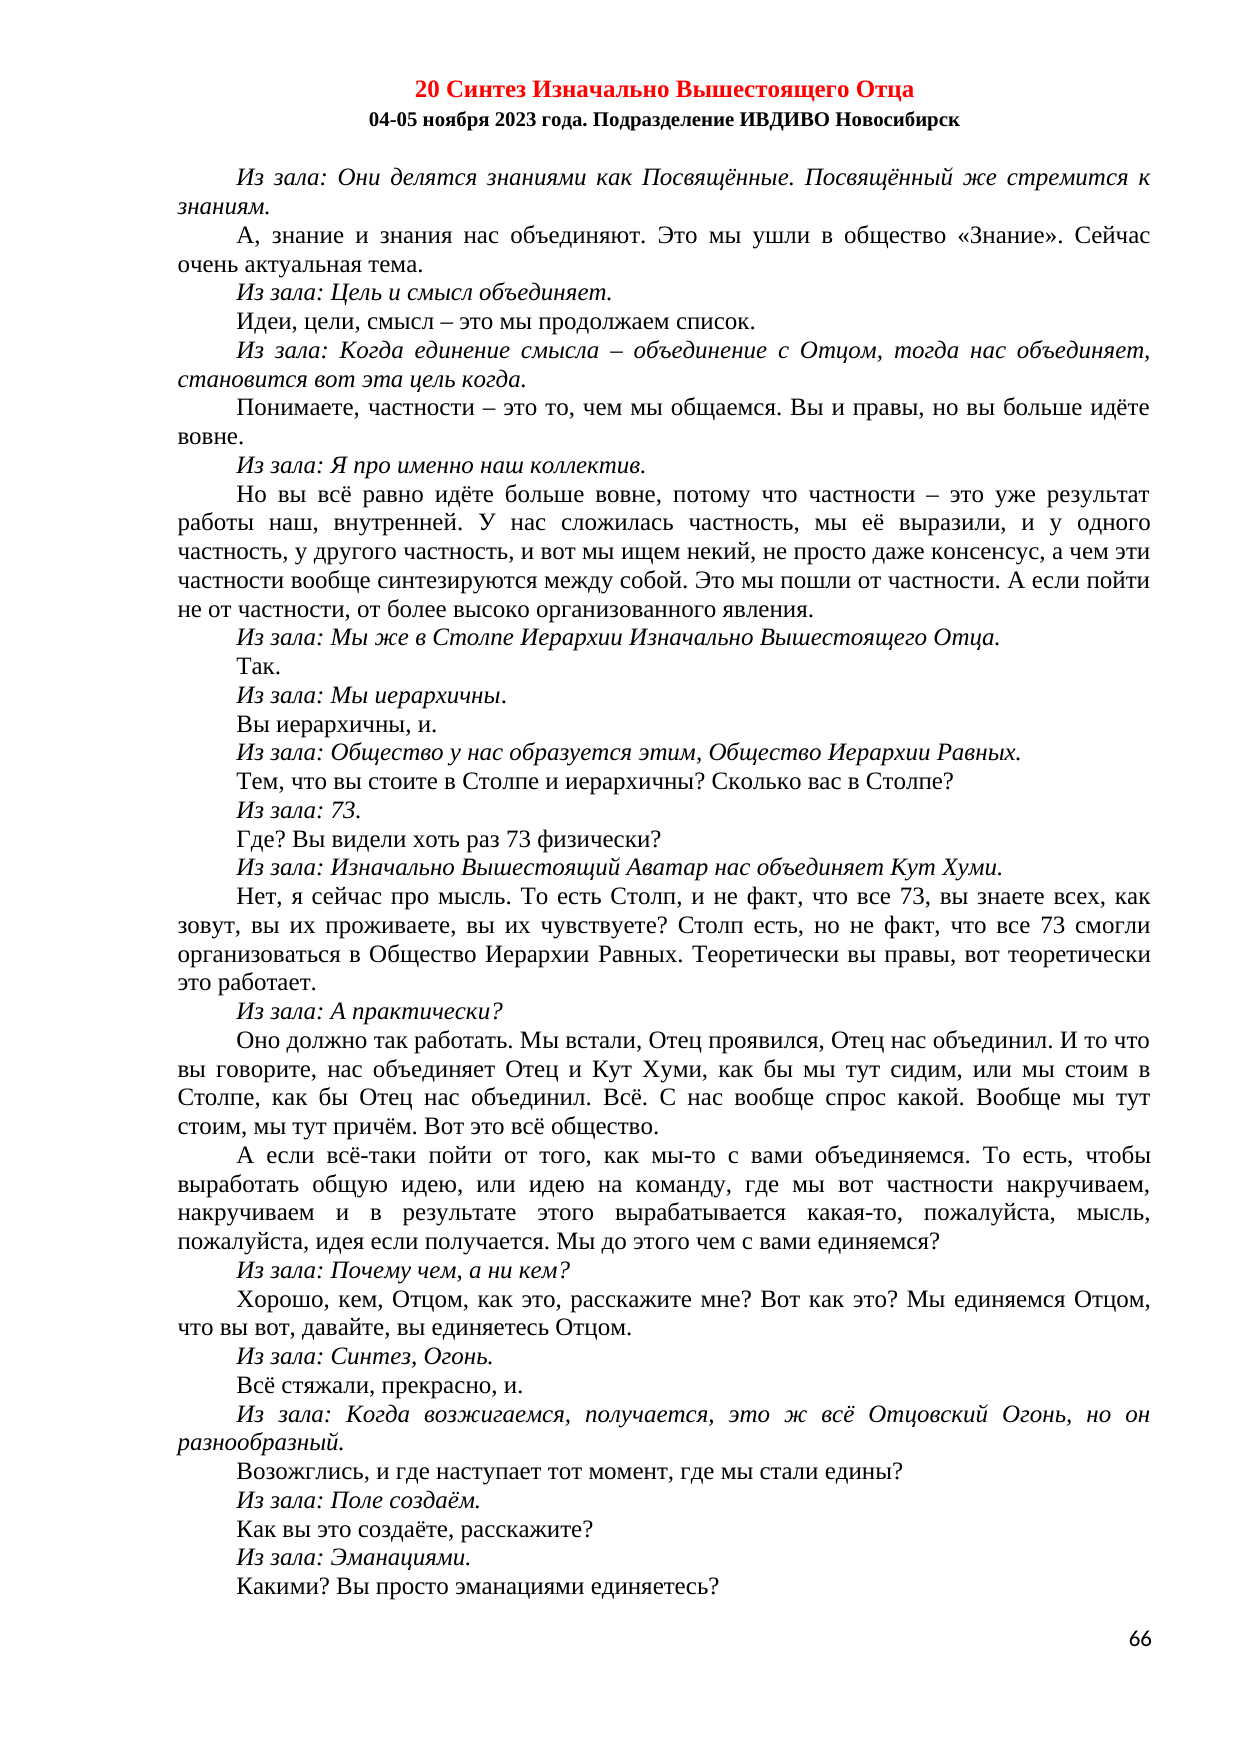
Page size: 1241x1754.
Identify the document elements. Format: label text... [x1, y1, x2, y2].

text Из зала: Когда единение смысла – объединение с Отцом, тогда нас объединяет, становится вот эта цель когда. [177, 335, 1152, 392]
text Так. [177, 651, 1152, 680]
text Из зала: Цель и смысл объединяет. [177, 277, 1152, 306]
text Всё стяжали, прекрасно, и. [177, 1370, 1152, 1399]
text Из зала: Общество у нас образуется этим, Общество Иерархии Равных. [177, 737, 1152, 766]
text Из зала: Они делятся знаниями как Посвящённые. Посвящённый же стремится к знаниям. [177, 162, 1152, 220]
text Оно должно так работать. Мы встали, Отец проявился, Отец нас объединил. И то что вы говорите, нас объединяет Отец и Кут Хуми, как бы мы тут сидим, или мы стоим в Столпе, как бы Отец нас объединил. Всё. С нас вообще спрос какой. Вообще мы тут стоим, мы тут причём. Вот это всё общество. [177, 1025, 1152, 1140]
text Из зала: А практически? [177, 996, 1152, 1025]
text Где? Вы видели хоть раз 73 физически? [177, 824, 1152, 852]
text Из зала: Эманациями. [177, 1542, 1152, 1571]
text Из зала: Когда возжигаемся, получается, это ж всё Отцовский Огонь, но он разнообразный. [177, 1399, 1152, 1456]
text Из зала: Поле создаём. [177, 1485, 1152, 1514]
text Тем, что вы стоите в Столпе и иерархичны? Сколько вас в Столпе? [177, 766, 1152, 795]
text Из зала: Я про именно наш коллектив. [177, 450, 1152, 479]
text Идеи, цели, смысл – это мы продолжаем список. [177, 306, 1152, 335]
text Из зала: Мы же в Столпе Иерархии Изначально Вышестоящего Отца. [177, 622, 1152, 651]
text Как вы это создаёте, расскажите? [177, 1514, 1152, 1542]
text Из зала: Изначально Вышестоящий Аватар нас объединяет Кут Хуми. [177, 852, 1152, 881]
text Какими? Вы просто эманациями единяетесь? [177, 1571, 1152, 1600]
text Вы иерархичны, и. [177, 709, 1152, 737]
text А если всё-таки пойти от того, как мы-то с вами объединяемся. То есть, чтобы выработать общую идею, или идею на команду, где мы вот частности накручиваем, накручиваем и в результате этого вырабатывается какая-то, пожалуйста, мысль, пожалуйста, идея если получается. Мы до этого чем с вами единяемся? [177, 1140, 1152, 1255]
text Из зала: 73. [177, 795, 1152, 824]
text Из зала: Мы иерархичны. [177, 680, 1152, 709]
text А, знание и знания нас объединяют. Это мы ушли в общество «Знание». Сейчас очень актуальная тема. [177, 220, 1152, 277]
text Понимаете, частности – это то, чем мы общаемся. Вы и правы, но вы больше идёте вовне. [177, 392, 1152, 450]
text Из зала: Почему чем, а ни кем? [177, 1255, 1152, 1284]
text Возожглись, и где наступает тот момент, где мы стали едины? [177, 1456, 1152, 1485]
text Хорошо, кем, Отцом, как это, расскажите мне? Вот как это? Мы единяемся Отцом, что вы вот, давайте, вы единяетесь Отцом. [177, 1284, 1152, 1341]
text Из зала: Синтез, Огонь. [177, 1341, 1152, 1370]
text Но вы всё равно идёте больше вовне, потому что частности – это уже результат работы наш, внутренней. У нас сложилась частность, мы её выразили, и у одного частность, у другого частность, и вот мы ищем некий, не просто даже консенсус, а чем эти частности вообще синтезируются между собой. Это мы пошли от частности. А если пойти не от частности, от более высоко организованного явления. [177, 479, 1152, 622]
text Нет, я сейчас про мысль. То есть Столп, и не факт, что все 73, вы знаете всех, как зовут, вы их проживаете, вы их чувствуете? Столп есть, но не факт, что все 73 смогли организоваться в Общество Иерархии Равных. Теоретически вы правы, вот теоретически это работает. [177, 881, 1152, 996]
